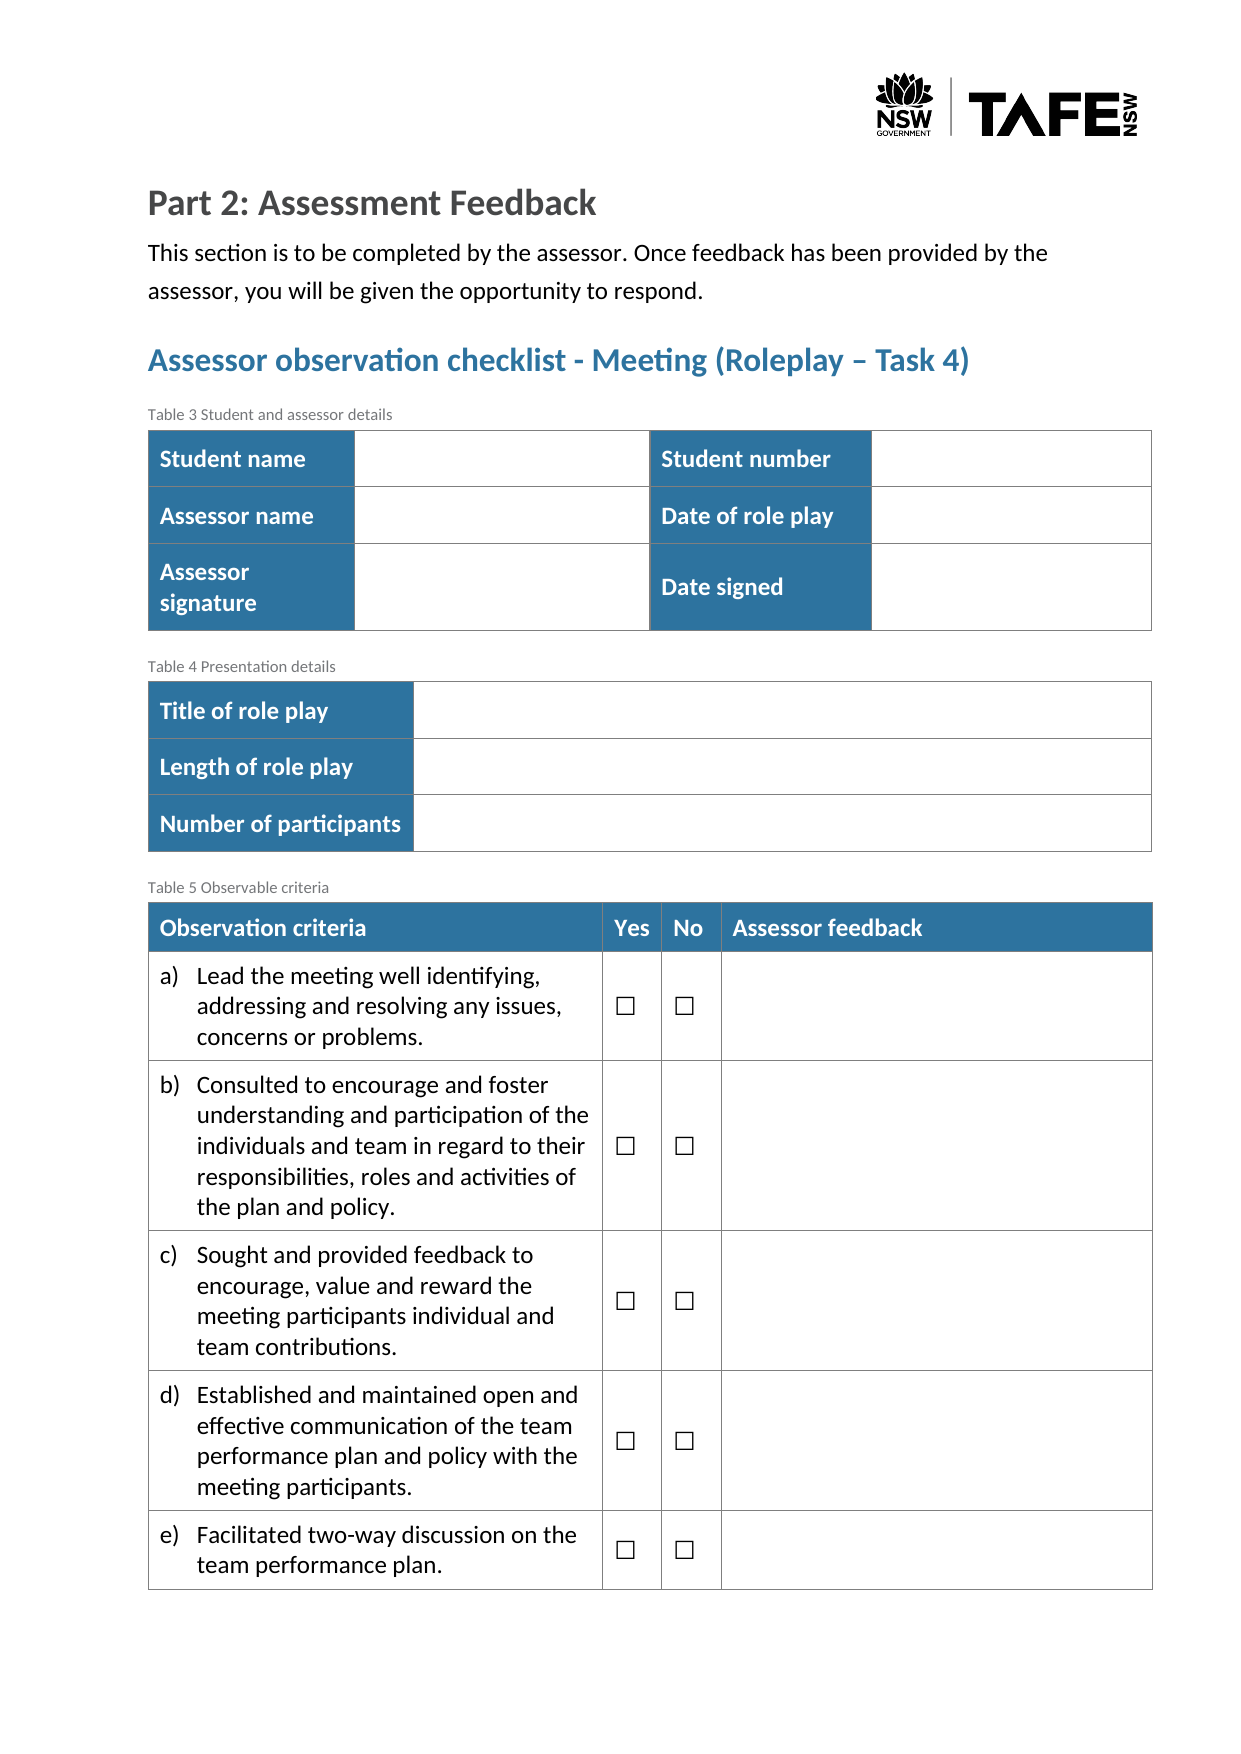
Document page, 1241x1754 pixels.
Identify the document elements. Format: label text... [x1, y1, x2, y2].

table_cell [355, 487, 649, 543]
table_header Yes [603, 903, 661, 951]
table_header [414, 682, 1151, 738]
table_header Assessor feedback [722, 903, 1152, 951]
table_header No [662, 903, 721, 951]
table_header Observation criteria [149, 903, 602, 951]
table_cell Number of participants [149, 795, 413, 851]
table_header Student number [651, 431, 871, 486]
table_cell Sought and provided feedback to encourage, value and reward the meeting participants individual and team contributions. [149, 1231, 602, 1370]
table_header Title of role play [149, 682, 413, 738]
table_header [872, 431, 1151, 486]
table_cell [722, 1231, 1152, 1370]
text Table 3 Student and assessor details [148, 404, 1107, 425]
table_cell Assessor signature [149, 544, 354, 630]
table_cell [722, 1371, 1152, 1510]
subtitle Part 2: Assessment Feedback [148, 179, 1107, 225]
table_cell Consulted to encourage and foster understanding and participation of the individuals and team in regard to their responsibilities, roles and activities of the plan and policy. [149, 1061, 602, 1230]
table_cell Length of role play [149, 739, 413, 794]
table_cell [722, 952, 1152, 1060]
table_header [355, 431, 649, 486]
table_cell Assessor name [149, 487, 354, 543]
table_cell [414, 739, 1151, 794]
subtitle Assessor observation checklist - Meeting (Roleplay – Task 4) [148, 339, 1107, 379]
table_cell [722, 1511, 1152, 1588]
table_cell [872, 544, 1151, 630]
table_cell Facilitated two-way discussion on the team performance plan. [149, 1511, 602, 1588]
table_cell [872, 487, 1151, 543]
picture [876, 71, 1137, 137]
text This section is to be completed by the assessor. Once feedback has been provided by the assessor, you will be given the opportunity to respond. [148, 237, 1107, 306]
table_cell Date of role play [651, 487, 871, 543]
text Table 5 Observable criteria [148, 877, 1107, 897]
text Table 4 Presentation details [148, 656, 1107, 676]
table_cell [414, 795, 1151, 851]
table_header Student name [149, 431, 354, 486]
table_cell Established and maintained open and effective communication of the team performance plan and policy with the meeting participants. [149, 1371, 602, 1510]
table_cell Date signed [651, 544, 871, 630]
table_cell [355, 544, 649, 630]
table_cell [722, 1061, 1152, 1230]
table_cell Lead the meeting well identifying, addressing and resolving any issues, concerns or problems. [149, 952, 602, 1060]
